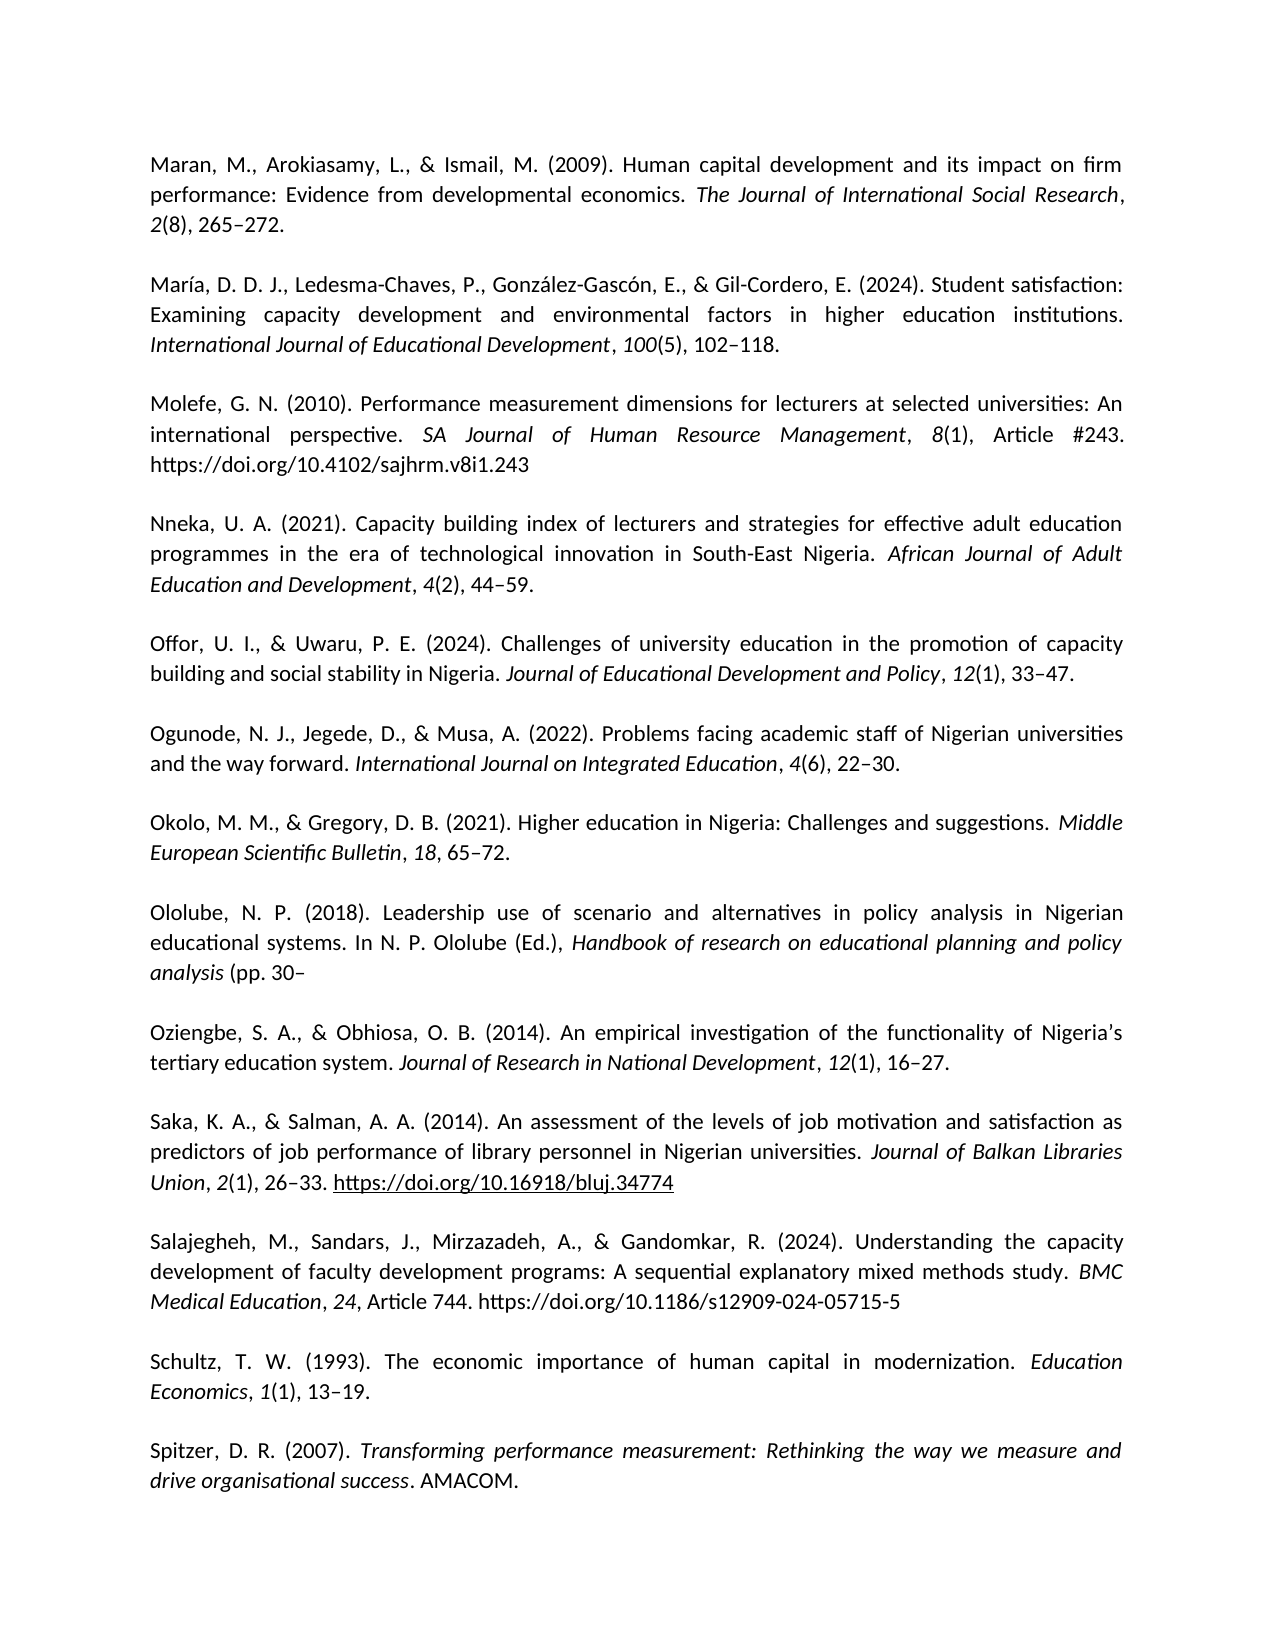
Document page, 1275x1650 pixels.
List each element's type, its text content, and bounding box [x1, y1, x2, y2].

text María, D. D. J., Ledesma-Chaves, P., González-Gascón, E., & Gil-Cordero, E. (2024). Student satisfaction: Examining capacity development and environmental factors in higher education institutions. International Journal of Educational Development, 100(5), 102–118. [150, 270, 1125, 358]
text Ololube, N. P. (2018). Leadership use of scenario and alternatives in policy analysis in Nigerian educational systems. In N. P. Ololube (Ed.), Handbook of research on educational planning and policy analysis (pp. 30– [150, 898, 1125, 986]
text Nneka, U. A. (2021). Capacity building index of lecturers and strategies for effective adult education programmes in the era of technological innovation in South-East Nigeria. African Journal of Adult Education and Development, 4(2), 44–59. [150, 509, 1125, 598]
text Maran, M., Arokiasamy, L., & Ismail, M. (2009). Human capital development and its impact on firm performance: Evidence from developmental economics. The Journal of International Social Research, 2(8), 265–272. [150, 150, 1125, 238]
text Okolo, M. M., & Gregory, D. B. (2021). Higher education in Nigeria: Challenges and suggestions. Middle European Scientific Bulletin, 18, 65–72. [150, 808, 1125, 867]
text Spitzer, D. R. (2007). Transforming performance measurement: Rethinking the way we measure and drive organisational success. AMACOM. [150, 1436, 1125, 1495]
text Ogunode, N. J., Jegede, D., & Musa, A. (2022). Problems facing academic staff of Nigerian universities and the way forward. International Journal on Integrated Education, 4(6), 22–30. [150, 719, 1125, 777]
text Offor, U. I., & Uwaru, P. E. (2024). Challenges of university education in the promotion of capacity building and social stability in Nigeria. Journal of Educational Development and Policy, 12(1), 33–47. [150, 629, 1125, 687]
text Saka, K. A., & Salman, A. A. (2014). An assessment of the levels of job motivation and satisfaction as predictors of job performance of library personnel in Nigerian universities. Journal of Balkan Libraries Union, 2(1), 26–33. https://doi.org/10.16918/bluj.34774 [150, 1107, 1125, 1196]
text Salajegheh, M., Sandars, J., Mirzazadeh, A., & Gandomkar, R. (2024). Understanding the capacity development of faculty development programs: A sequential explanatory mixed methods study. BMC Medical Education, 24, Article 744. https://doi.org/10.1186/s12909-024-05715-5 [150, 1227, 1125, 1316]
text Schultz, T. W. (1993). The economic importance of human capital in modernization. Education Economics, 1(1), 13–19. [150, 1347, 1125, 1405]
text Molefe, G. N. (2010). Performance measurement dimensions for lecturers at selected universities: An international perspective. SA Journal of Human Resource Management, 8(1), Article #243. https://doi.org/10.4102/sajhrm.v8i1.243 [150, 389, 1125, 478]
text Oziengbe, S. A., & Obhiosa, O. B. (2014). An empirical investigation of the functionality of Nigeria’s tertiary education system. Journal of Research in National Development, 12(1), 16–27. [150, 1018, 1125, 1076]
